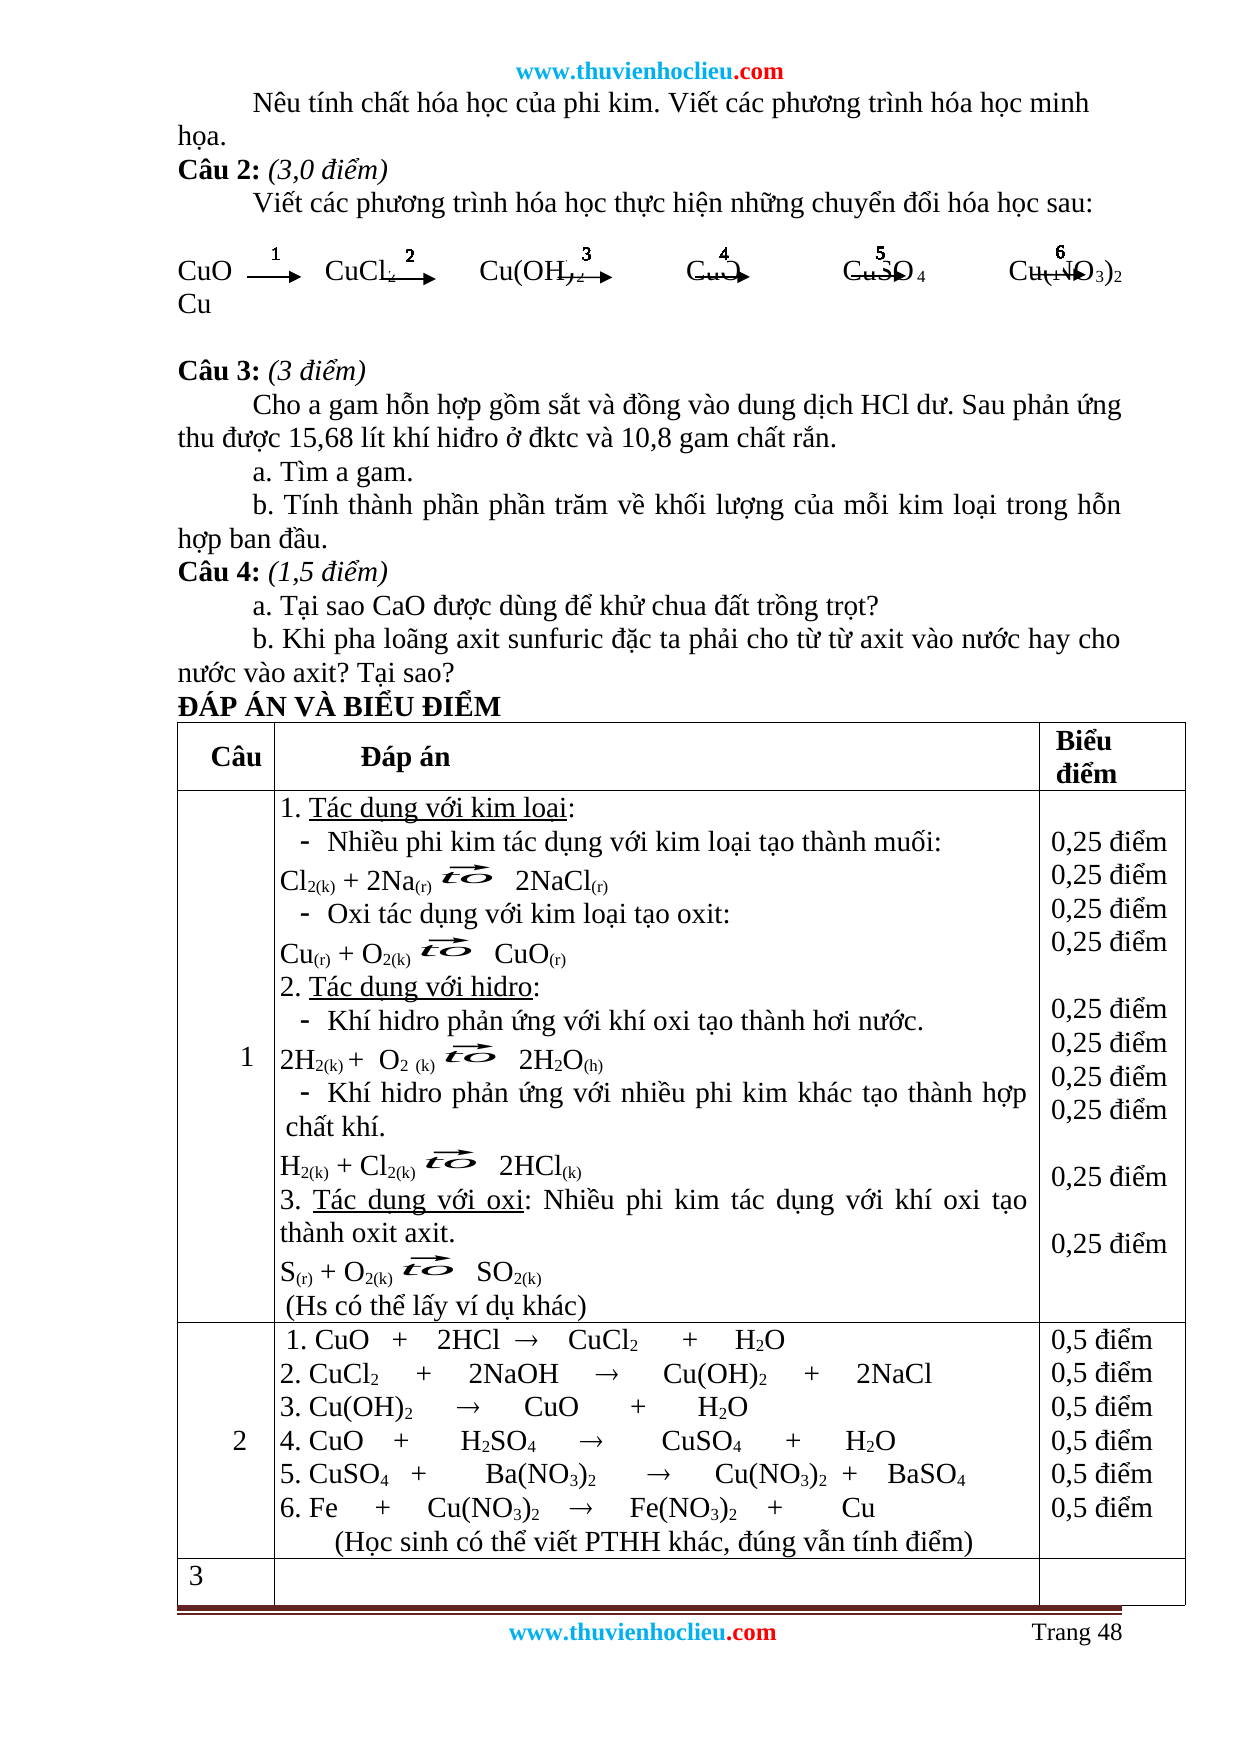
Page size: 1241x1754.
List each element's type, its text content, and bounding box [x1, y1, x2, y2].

table_cell 1. Tác dụng với kim loại: Nhiều phi kim tác dụng với kim loại tạo thành muối: Cl2(k) + 2Na(r) 2NaCl(r) Oxi tác dụng với kim loại tạo oxit: Cu(r) + O2(k) CuO(r) 2. Tác dụng với hidro: Khí hidro phản ứng với khí oxi tạo thành hơi nước. 2H2(k) + O2 (k) 2H2O(h) Khí hidro phản ứng với nhiều phi kim khác tạo thành hợp chất khí. H2(k) + Cl2(k) 2HCl(k) 3. Tác dụng với oxi: Nhiều phi kim tác dụng với khí oxi tạo thành oxit axit. S(r) + O2(k) SO2(k) (Hs có thể lấy ví dụ khác) [275, 791, 1039, 1322]
text CuO CuCl2 Cu(OH)2 CuO CuSO4 Cu(NO3)2 Cu [177, 253, 1122, 320]
text b. Tính thành phần phần trăm về khối lượng của mỗi kim loại trong hỗn hợp ban đầu. [177, 487, 1122, 554]
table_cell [275, 1559, 1039, 1605]
table_cell 1 [178, 791, 274, 1322]
table_cell 0,25 điểm 0,25 điểm 0,25 điểm 0,25 điểm 0,25 điểm 0,25 điểm 0,25 điểm 0,25 điểm 0,25 điểm 0,25 điểm [1040, 791, 1185, 1322]
text a. Tại sao CaO được dùng để khử chua đất trồng trọt? [177, 588, 1122, 622]
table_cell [1040, 1559, 1185, 1605]
text ĐÁP ÁN VÀ BIỂU ĐIỂM [177, 689, 1122, 722]
table_header Biểu điểm [1040, 723, 1185, 790]
table_header Câu [178, 723, 274, 790]
text Câu 3: (3 điểm) [177, 353, 1122, 387]
text Câu 4: (1,5 điểm) [177, 554, 1122, 588]
text Cho a gam hỗn hợp gồm sắt và đồng vào dung dịch HCl dư. Sau phản ứng thu được 15,68 lít khí hiđro ở đktc và 10,8 gam chất rắn. [177, 387, 1122, 454]
table_header Đáp án [275, 723, 1039, 790]
table_cell 2 [178, 1323, 274, 1557]
text Câu 2: (3,0 điểm) [177, 152, 1122, 186]
text b. Khi pha loãng axit sunfuric đặc ta phải cho từ từ axit vào nước hay cho nước vào axit? Tại sao? [177, 622, 1122, 689]
text a. Tìm a gam. [177, 454, 1122, 487]
table_cell 0,5 điểm 0,5 điểm 0,5 điểm 0,5 điểm 0,5 điểm 0,5 điểm [1040, 1323, 1185, 1557]
table_cell 1. CuO + 2HCl CuCl2 + H2O 2. CuCl2 + 2NaOH Cu(OH)2 + 2NaCl 3. Cu(OH)2 CuO + H2O 4. CuO + H2SO4 CuSO4 + H2O 5. CuSO4 + Ba(NO3)2 Cu(NO3)2 + BaSO4 6. Fe + Cu(NO3)2 Fe(NO3)2 + Cu (Học sinh có thể viết PTHH khác, đúng vẫn tính điểm) [275, 1323, 1039, 1557]
text Nêu tính chất hóa học của phi kim. Viết các phương trình hóa học minh họa. [177, 85, 1122, 152]
table_cell 3 a. b. [178, 1559, 274, 1605]
text Viết các phương trình hóa học thực hiện những chuyển đổi hóa học sau: [177, 186, 1122, 219]
